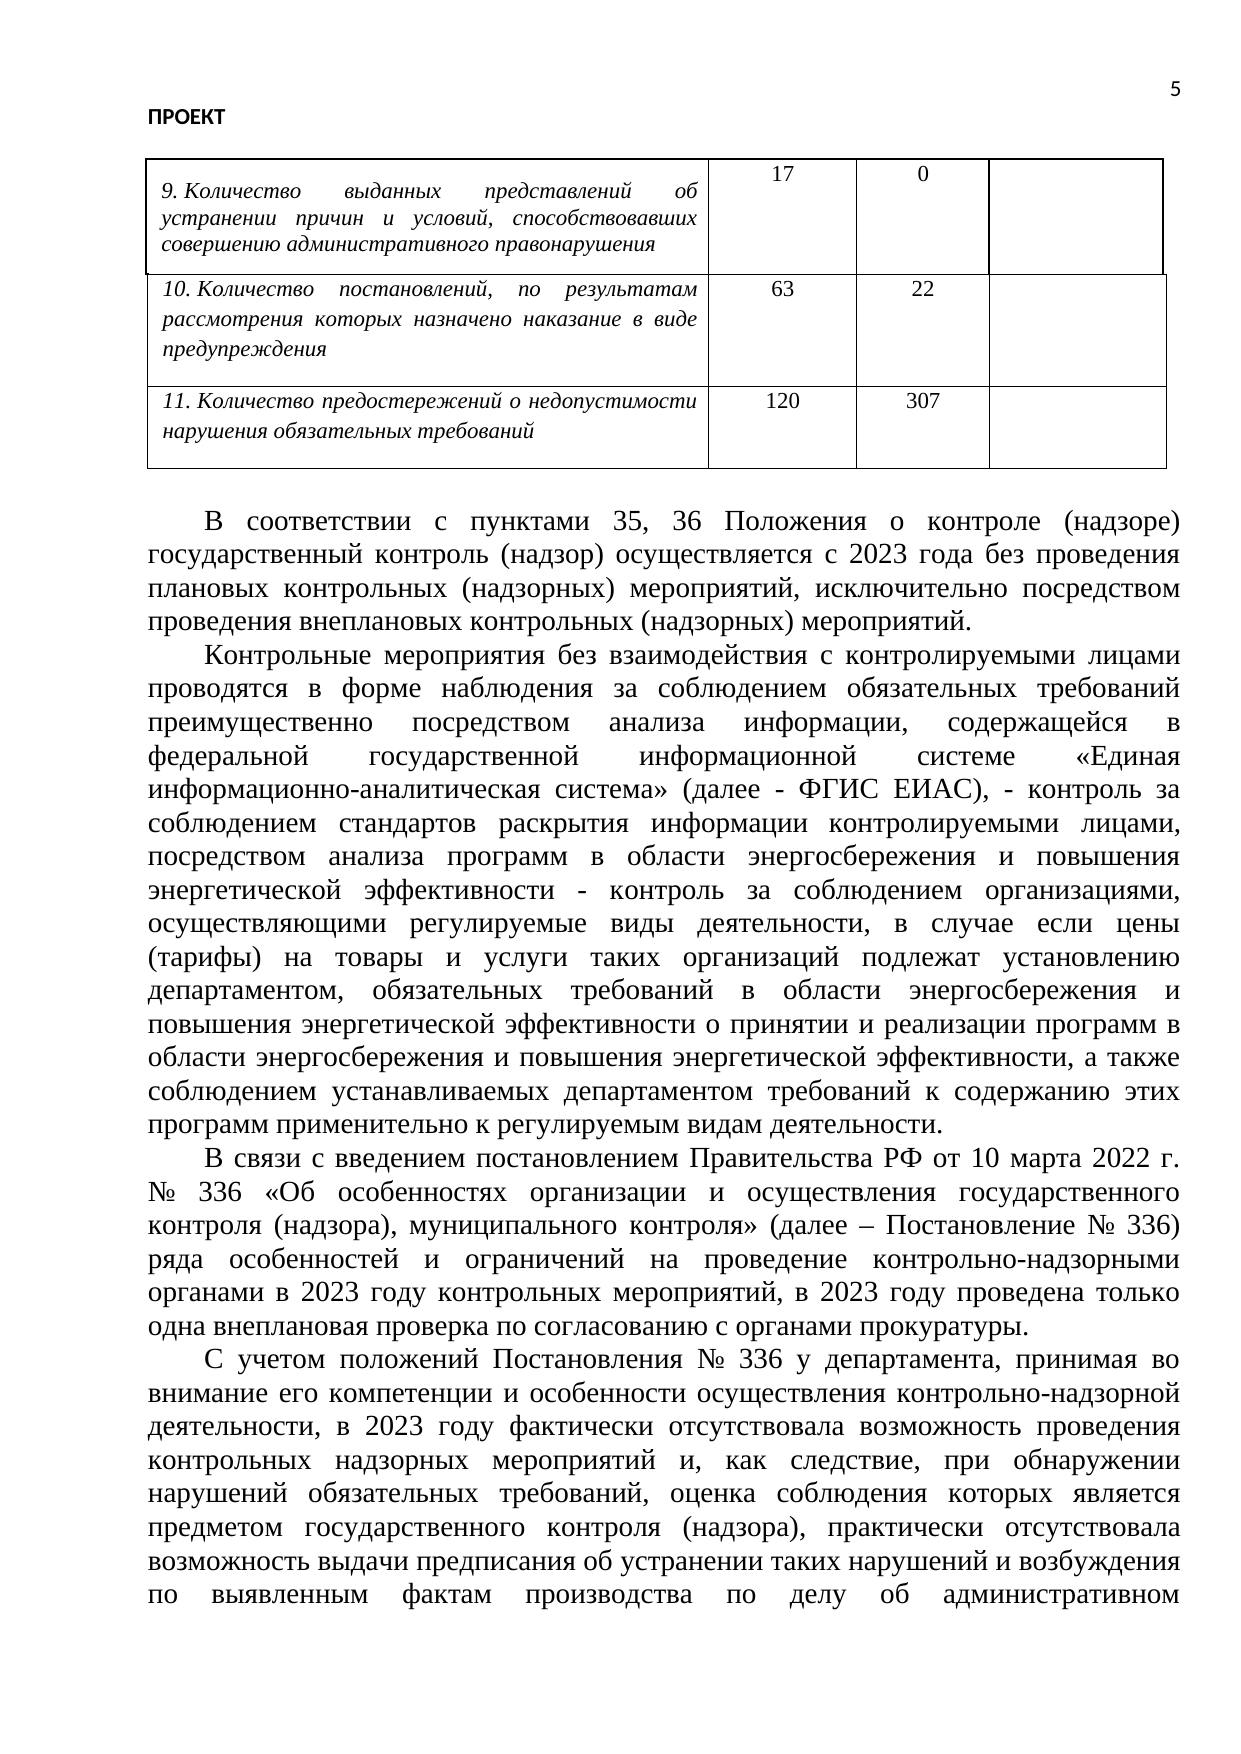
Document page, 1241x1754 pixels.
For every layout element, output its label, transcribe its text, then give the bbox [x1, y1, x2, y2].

table_cell [990, 387, 1166, 468]
table_cell 0 [857, 160, 988, 273]
table_cell 11. Количество предостережений о недопустимости нарушения обязательных требований [148, 387, 708, 468]
table_cell [990, 160, 1162, 273]
table_cell 63 [709, 275, 856, 386]
table_cell [990, 275, 1166, 386]
text В соответствии с пунктами 35, 36 Положения о контроле (надзоре) государственный контроль (надзор) осуществляется с 2023 года без проведения плановых контрольных (надзорных) мероприятий, исключительно посредством проведения внеплановых контрольных (надзорных) мероприятий. [148, 503, 1181, 637]
table_cell 22 [857, 275, 989, 386]
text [148, 1341, 1181, 1610]
text Контрольные мероприятия без взаимодействия с контролируемыми лицами проводятся в форме наблюдения за соблюдением обязательных требований преимущественно посредством анализа информации, содержащейся в федеральной государственной информационной системе «Единая информационно-аналитическая система» (далее - ФГИС ЕИАС), - контроль за соблюдением стандартов раскрытия информации контролируемыми лицами, посредством анализа программ в области энергосбережения и повышения энергетической эффективности - контроль за соблюдением организациями, осуществляющими регулируемые виды деятельности, в случае если цены (тарифы) на товары и услуги таких организаций подлежат установлению департаментом, обязательных требований в области энергосбережения и повышения энергетической эффективности о принятии и реализации программ в области энергосбережения и повышения энергетической эффективности, а также соблюдением устанавливаемых департаментом требований к содержанию этих программ применительно к регулируемым видам деятельности. [148, 637, 1181, 1140]
table_cell 9. Количество выданных представлений об устранении причин и условий, способствовавших совершению административного правонарушения [147, 160, 708, 273]
table_cell 307 [857, 387, 989, 468]
table_cell 120 [709, 387, 856, 468]
table_cell 17 [709, 160, 856, 273]
table_cell 10. Количество постановлений, по результатам рассмотрения которых назначено наказание в виде предупреждения [148, 275, 708, 386]
text В связи с введением постановлением Правительства РФ от 10 марта 2022 г. № 336 «Об особенностях организации и осуществления государственного контроля (надзора), муниципального контроля» (далее – Постановление № 336) ряда особенностей и ограничений на проведение контрольно-надзорными органами в 2023 году контрольных мероприятий, в 2023 году проведена только одна внеплановая проверка по согласованию с органами прокуратуры. [148, 1140, 1181, 1341]
